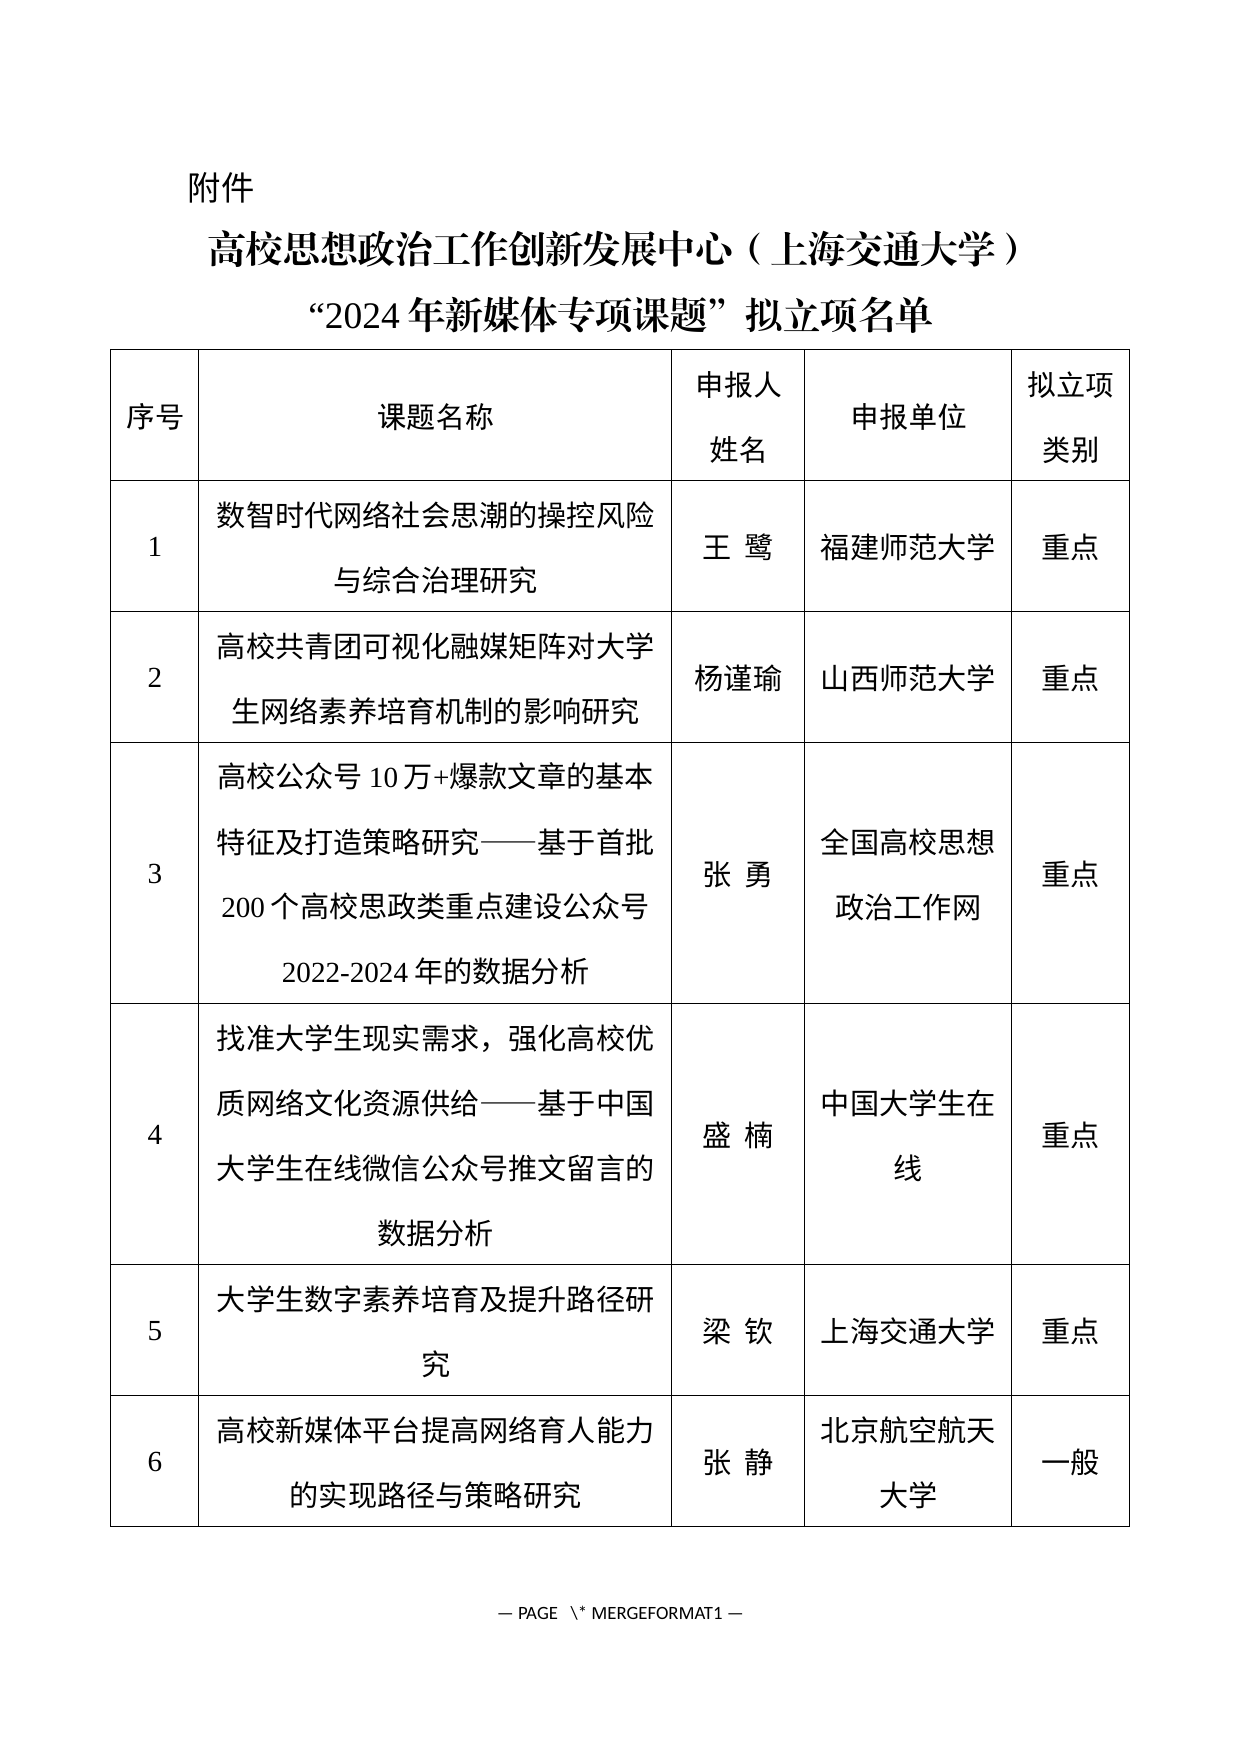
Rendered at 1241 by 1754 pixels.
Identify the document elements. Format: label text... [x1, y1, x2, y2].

table_cell 大学生数字素养培育及提升路径研究 [199, 1265, 671, 1395]
table_header 序号 [111, 350, 198, 480]
table_cell 张 静 [672, 1396, 804, 1526]
table_cell 全国高校思想政治工作网 [805, 743, 1011, 1003]
table_header 申报单位 [805, 350, 1011, 480]
text 高校思想政治工作创新发展中心（上海交通大学） [187, 219, 1053, 284]
table_cell 杨谨瑜 [672, 612, 804, 742]
table_cell 高校公众号10万+爆款文章的基本特征及打造策略研究——基于首批200个高校思政类重点建设公众号2022-2024年的数据分析 [199, 743, 671, 1003]
table_cell 6 [111, 1396, 198, 1526]
table_cell 高校共青团可视化融媒矩阵对大学生网络素养培育机制的影响研究 [199, 612, 671, 742]
table_cell 中国大学生在线 [805, 1004, 1011, 1264]
table_cell 一般 [1012, 1396, 1129, 1526]
table_cell 重点 [1012, 481, 1129, 611]
table_cell 数智时代网络社会思潮的操控风险与综合治理研究 [199, 481, 671, 611]
table_cell 5 [111, 1265, 198, 1395]
table_header 申报人 姓名 [672, 350, 804, 480]
table_cell 张 勇 [672, 743, 804, 1003]
table_cell 高校新媒体平台提高网络育人能力的实现路径与策略研究 [199, 1396, 671, 1526]
table_cell 重点 [1012, 612, 1129, 742]
table_cell 王 鹭 [672, 481, 804, 611]
table_cell 梁 钦 [672, 1265, 804, 1395]
text 附件 [187, 154, 1053, 219]
table_header 拟立项 类别 [1012, 350, 1129, 480]
table_cell 重点 [1012, 1004, 1129, 1264]
table_cell 山西师范大学 [805, 612, 1011, 742]
table_cell 重点 [1012, 743, 1129, 1003]
table_cell 找准大学生现实需求，强化高校优质网络文化资源供给——基于中国大学生在线微信公众号推文留言的数据分析 [199, 1004, 671, 1264]
table_cell 北京航空航天大学 [805, 1396, 1011, 1526]
table_cell 福建师范大学 [805, 481, 1011, 611]
table_cell 3 [111, 743, 198, 1003]
table_cell 1 [111, 481, 198, 611]
table_cell 4 [111, 1004, 198, 1264]
table_cell 重点 [1012, 1265, 1129, 1395]
table_header 课题名称 [199, 350, 671, 480]
table_cell 盛 楠 [672, 1004, 804, 1264]
table_cell 2 [111, 612, 198, 742]
table_cell 上海交通大学 [805, 1265, 1011, 1395]
text “2024年新媒体专项课题”拟立项名单 [187, 284, 1053, 349]
